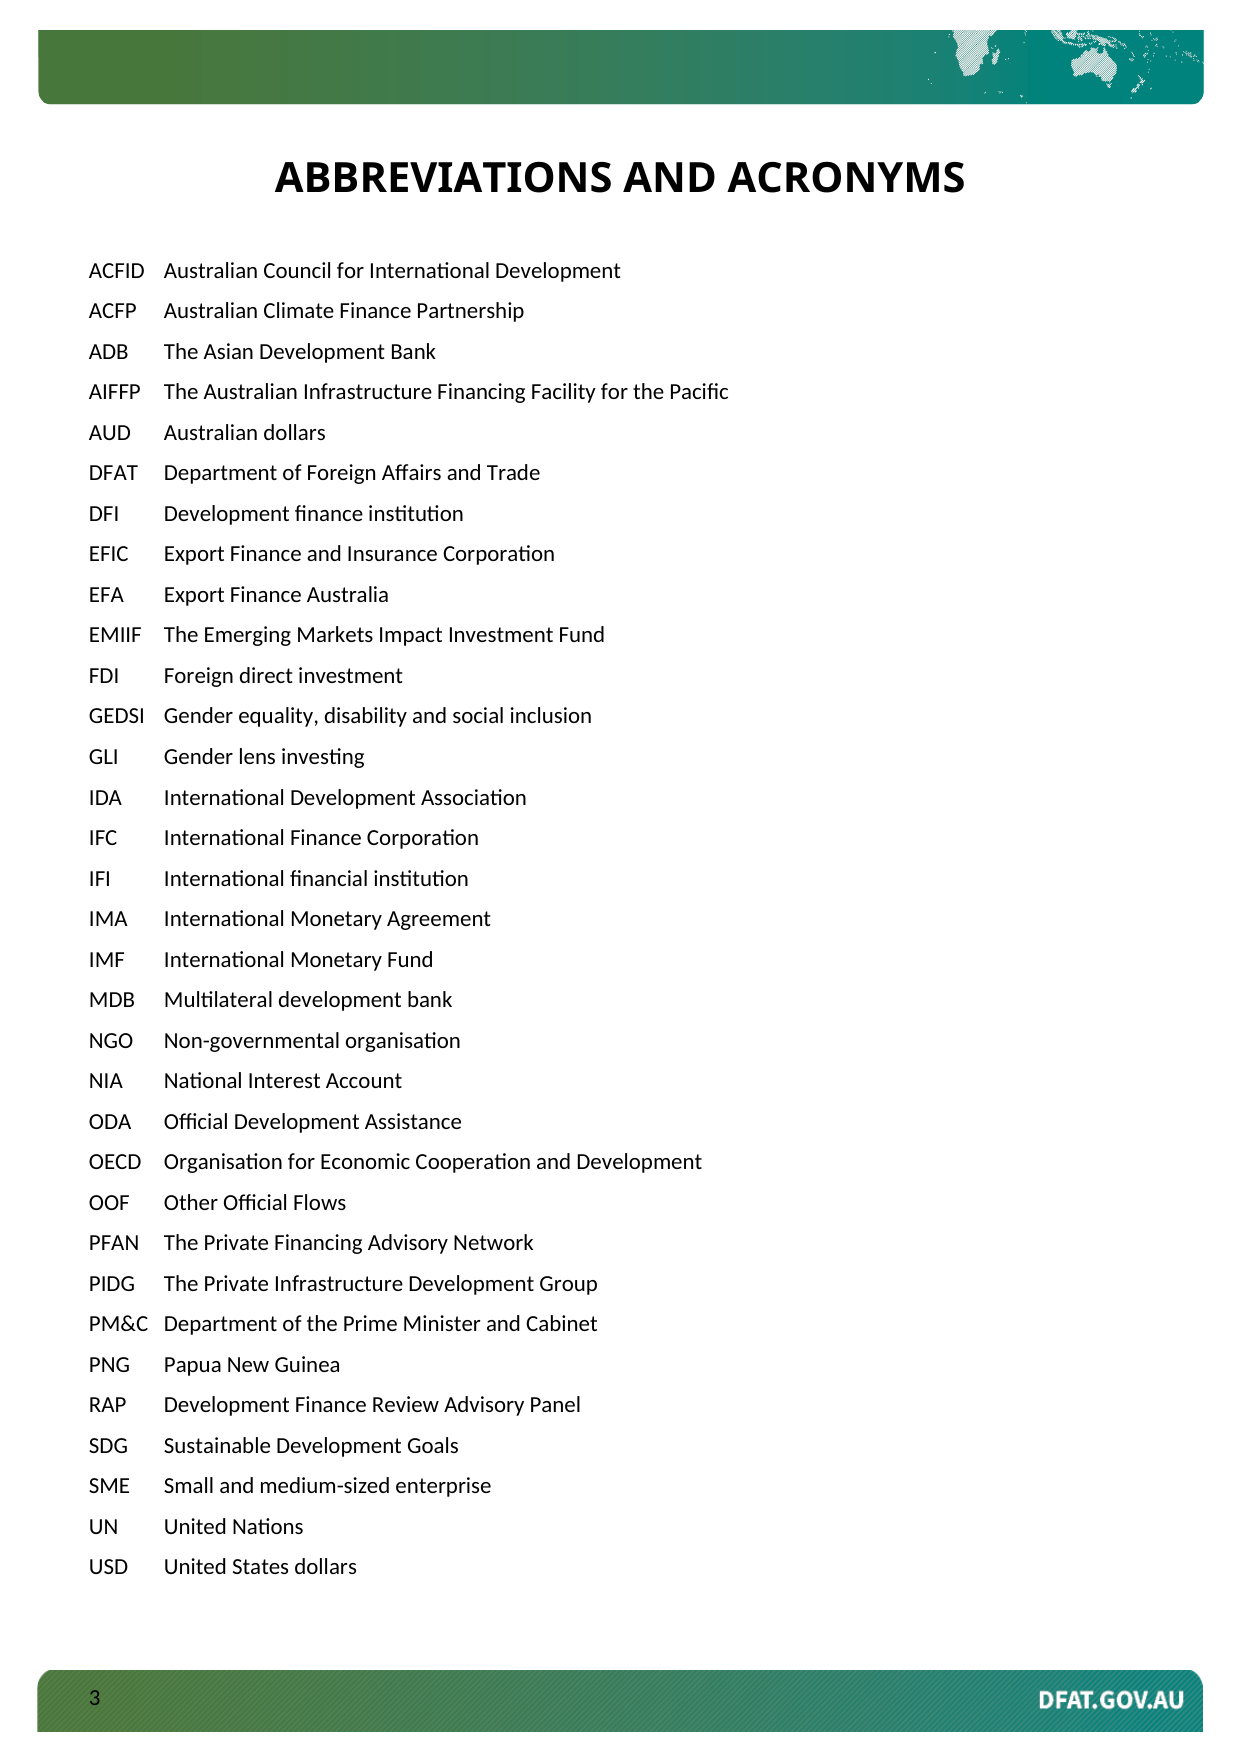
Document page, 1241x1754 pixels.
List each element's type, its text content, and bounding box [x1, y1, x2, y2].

text IFI International financial institution [89, 864, 1152, 892]
text RAP Development Finance Review Advisory Panel [89, 1390, 1152, 1418]
text IMA International Monetary Agreement [89, 904, 1152, 932]
text EFA Export Finance Australia [89, 580, 1152, 608]
text GLI Gender lens investing [89, 742, 1152, 770]
text GEDSI Gender equality, disability and social inclusion [89, 702, 1152, 729]
text DFI Development finance institution [89, 499, 1152, 527]
text IDA International Development Association [89, 783, 1152, 811]
text ADB The Asian Development Bank [89, 337, 1152, 365]
text PFAN The Private Financing Advisory Network [89, 1228, 1152, 1256]
text DFAT Department of Foreign Affairs and Trade [89, 458, 1152, 486]
text USD United States dollars [89, 1552, 1152, 1581]
text IMF International Monetary Fund [89, 945, 1152, 973]
text NIA National Interest Account [89, 1066, 1152, 1094]
text SDG Sustainable Development Goals [89, 1431, 1152, 1459]
picture [0, 0, 1241, 135]
text IFC International Finance Corporation [89, 823, 1152, 851]
text EMIIF The Emerging Markets Impact Investment Fund [89, 621, 1152, 648]
text AUD Australian dollars [89, 418, 1152, 446]
text AIFFP The Australian Infrastructure Financing Facility for the Pacific [89, 377, 1152, 405]
text SME Small and medium-sized enterprise [89, 1471, 1152, 1499]
text ACFP Australian Climate Finance Partnership [89, 296, 1152, 324]
picture [37, 1670, 1203, 1732]
text MDB Multilateral development bank [89, 985, 1152, 1013]
text ODA Official Development Assistance [89, 1107, 1152, 1135]
text PNG Papua New Guinea [89, 1350, 1152, 1378]
text ACFID Australian Council for International Development [89, 256, 1152, 284]
text PIDG The Private Infrastructure Development Group [89, 1269, 1152, 1297]
text UN United Nations [89, 1512, 1152, 1540]
subtitle Abbreviations and acronyms [89, 148, 1152, 204]
text PM&C Department of the Prime Minister and Cabinet [89, 1309, 1152, 1337]
text FDI Foreign direct investment [89, 661, 1152, 689]
text NGO Non-governmental organisation [89, 1026, 1152, 1054]
text OOF Other Official Flows [89, 1188, 1152, 1216]
text OECD Organisation for Economic Cooperation and Development [89, 1147, 1152, 1175]
text EFIC Export Finance and Insurance Corporation [89, 539, 1152, 567]
